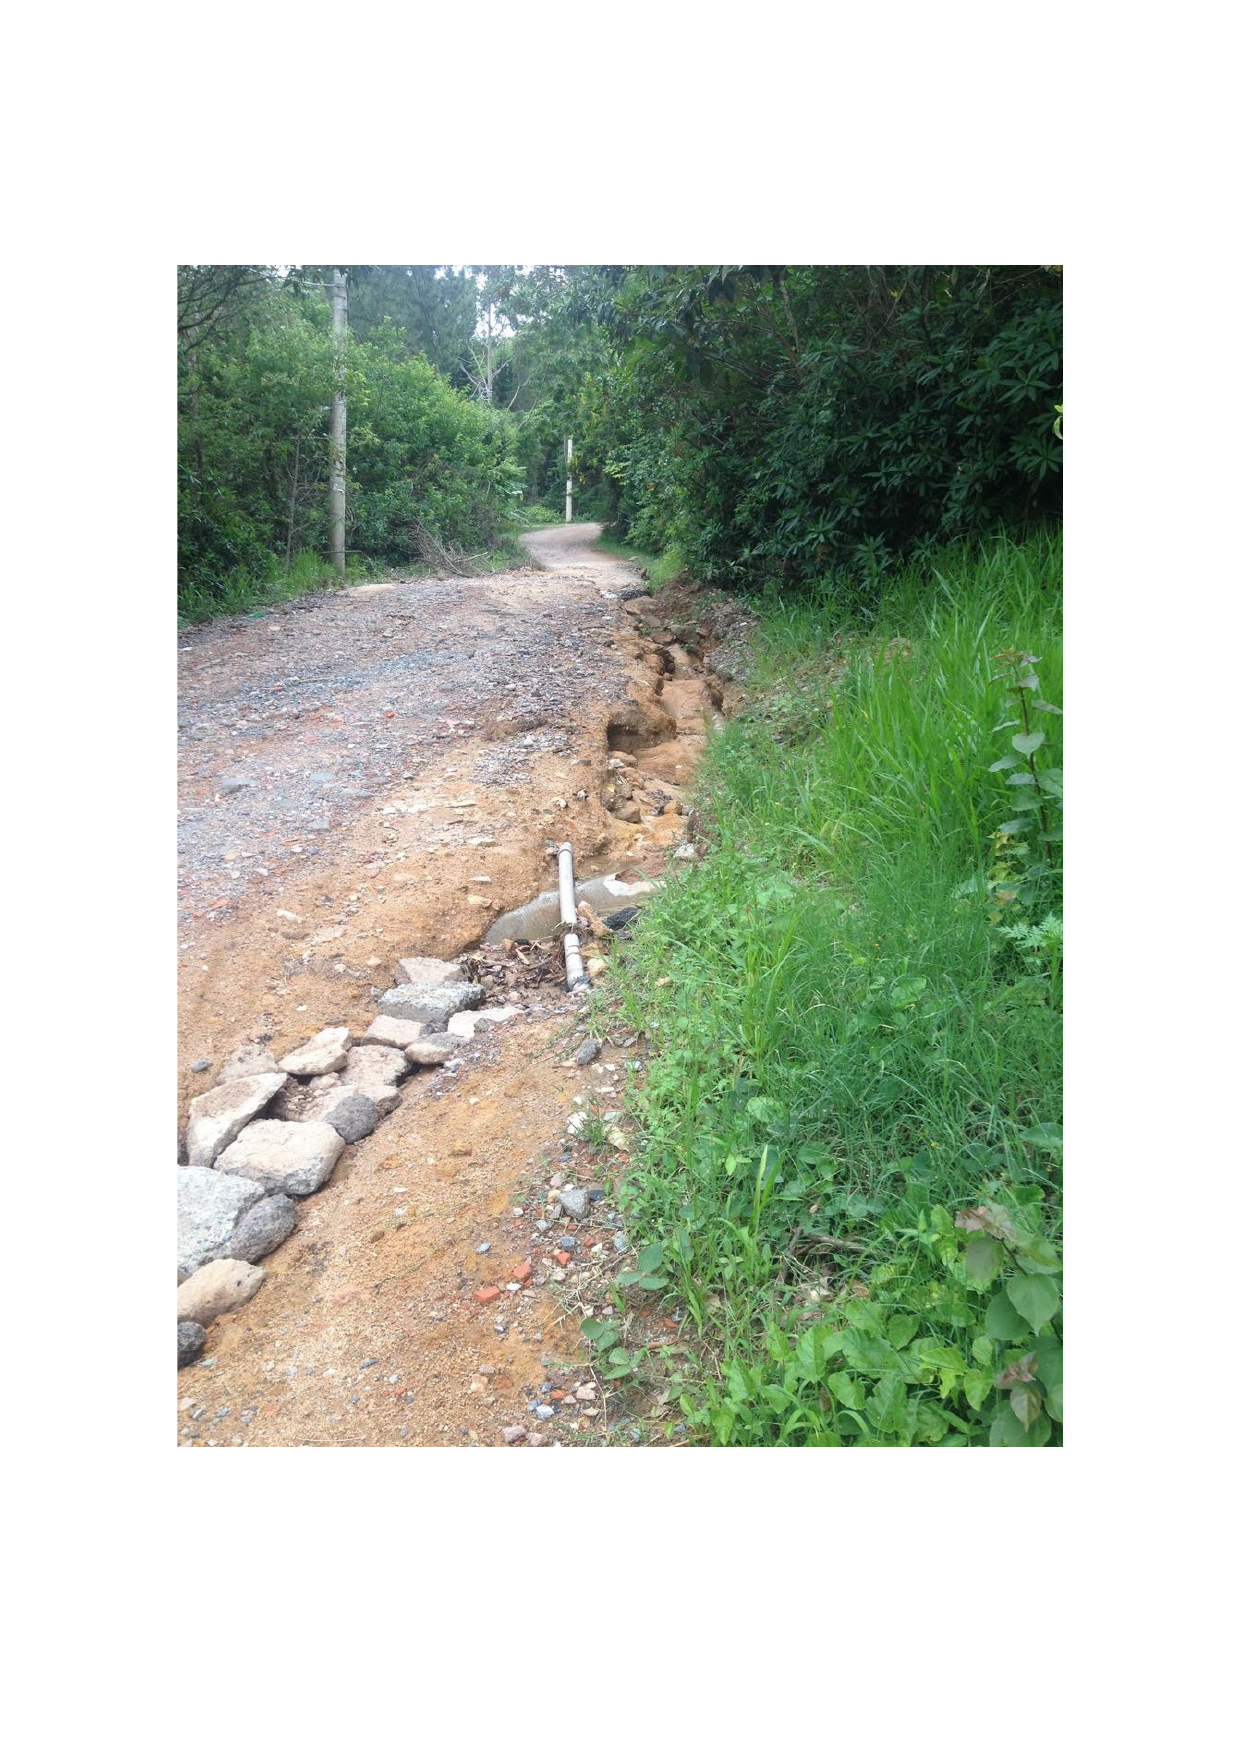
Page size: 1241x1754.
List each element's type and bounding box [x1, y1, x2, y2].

picture [177, 265, 1063, 1447]
